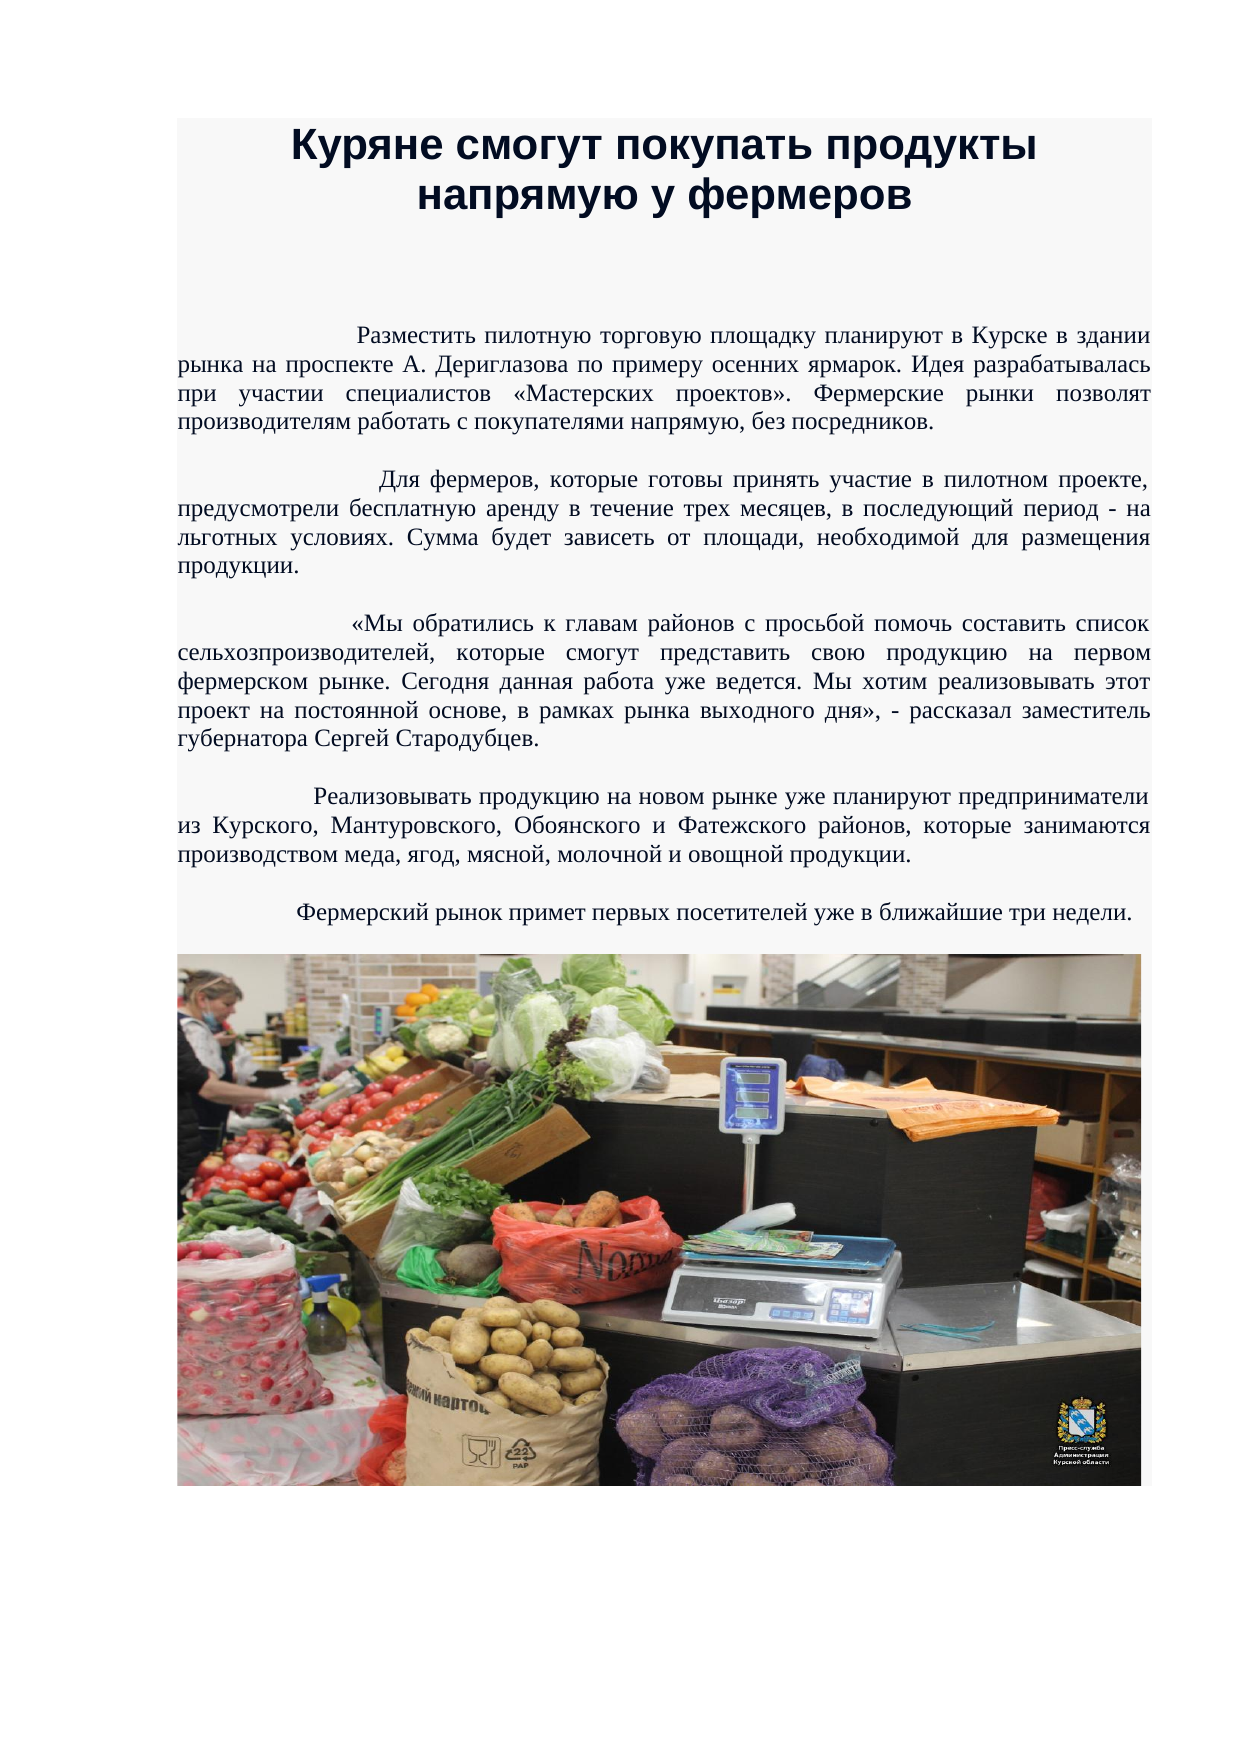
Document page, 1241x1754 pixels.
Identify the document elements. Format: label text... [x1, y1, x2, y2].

text Фермерский рынок примет первых посетителей уже в ближайшие три недели. [177, 897, 1152, 926]
text Для фермеров, которые готовы принять участие в пилотном проекте, предусмотрели бесплатную аренду в течение трех месяцев, в последующий период - на льготных условиях. Сумма будет зависеть от площади, необходимой для размещения продукции. [177, 464, 1152, 579]
text Разместить пилотную торговую площадку планируют в Курске в здании рынка на проспекте А. Дериглазова по примеру осенних ярмарок. Идея разрабатывалась при участии специалистов «Мастерских проектов». Фермерские рынки позволят производителям работать с покупателями напрямую, без посредников. [177, 320, 1152, 435]
picture [177, 954, 1142, 1486]
text Куряне смогут покупать продукты напрямую у фермеров [177, 118, 1152, 219]
text Реализовывать продукцию на новом рынке уже планируют предприниматели из Курского, Мантуровского, Обоянского и Фатежского районов, которые занимаются производством меда, ягод, мясной, молочной и овощной продукции. [177, 781, 1152, 868]
text «Мы обратились к главам районов с просьбой помочь составить список сельхозпроизводителей, которые смогут представить свою продукцию на первом фермерском рынке. Сегодня данная работа уже ведется. Мы хотим реализовывать этот проект на постоянной основе, в рамках рынка выходного дня», - рассказал заместитель губернатора Сергей Стародубцев. [177, 608, 1152, 752]
